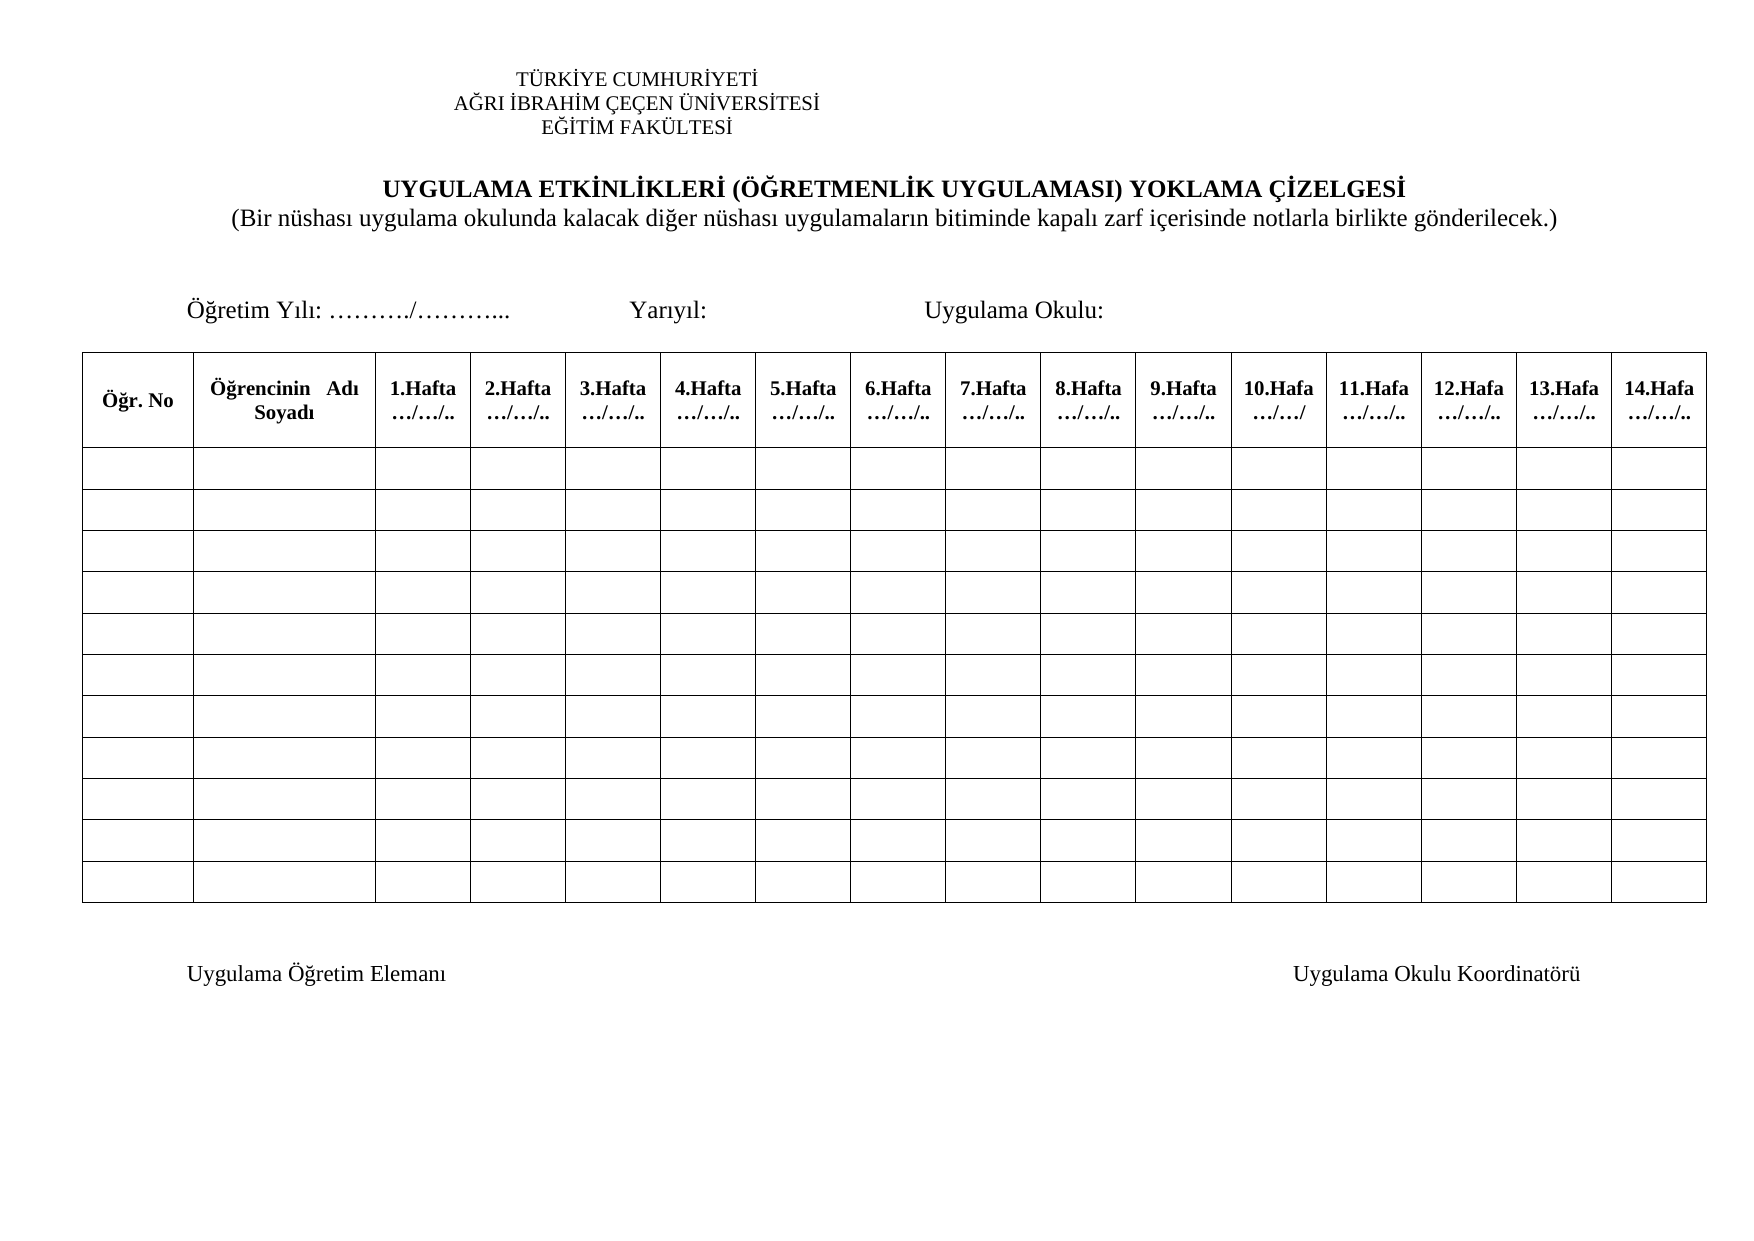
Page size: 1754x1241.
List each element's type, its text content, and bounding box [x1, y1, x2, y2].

table_cell [1612, 531, 1706, 571]
table_header 8.Hafta …/…/.. [1041, 353, 1135, 447]
table_header 2.Hafta …/…/.. [471, 353, 565, 447]
table_cell [1327, 448, 1421, 488]
table_cell [1422, 862, 1516, 902]
table_cell [661, 448, 755, 488]
table_cell [1232, 490, 1326, 530]
table_cell [1136, 738, 1231, 778]
table_cell [194, 572, 375, 612]
table_cell [1041, 779, 1135, 819]
table_cell [194, 531, 375, 571]
table_cell [851, 696, 945, 737]
table_cell [83, 490, 193, 530]
table_cell [1517, 490, 1611, 530]
table_cell [471, 779, 565, 819]
table_cell [946, 862, 1040, 902]
table_cell [1422, 614, 1516, 654]
table_cell [194, 448, 375, 488]
table_cell [1517, 820, 1611, 861]
table_cell [1232, 862, 1326, 902]
table_cell [1422, 820, 1516, 861]
table_cell [1422, 779, 1516, 819]
table_cell [376, 614, 470, 654]
table_cell [376, 490, 470, 530]
table_cell [756, 696, 850, 737]
table_cell [851, 862, 945, 902]
table_cell [1232, 614, 1326, 654]
table_cell [851, 738, 945, 778]
table_cell [194, 820, 375, 861]
table_cell [756, 448, 850, 488]
table_cell [1327, 738, 1421, 778]
table_header 5.Hafta …/…/.. [756, 353, 850, 447]
table_cell [756, 779, 850, 819]
table_cell [946, 655, 1040, 695]
text Uygulama Öğretim Elemanı Uygulama Okulu Koordinatörü [187, 961, 1602, 1013]
table_cell [661, 531, 755, 571]
table_cell [471, 738, 565, 778]
table_header 6.Hafta …/…/.. [851, 353, 945, 447]
table_cell [1232, 779, 1326, 819]
table_cell [1136, 862, 1231, 902]
table_cell [851, 614, 945, 654]
table_cell [566, 820, 660, 861]
table_cell [1422, 572, 1516, 612]
table_cell [1422, 696, 1516, 737]
table_cell [1327, 655, 1421, 695]
table_cell [194, 655, 375, 695]
table_cell [376, 655, 470, 695]
table_cell [83, 779, 193, 819]
table_cell [1612, 779, 1706, 819]
table_cell [946, 614, 1040, 654]
table_cell [1422, 655, 1516, 695]
table_cell [1041, 490, 1135, 530]
table_cell [566, 490, 660, 530]
table_cell [1422, 531, 1516, 571]
table_cell [83, 862, 193, 902]
table_header 1.Hafta …/…/.. [376, 353, 470, 447]
table_cell [471, 696, 565, 737]
table_header 7.Hafta …/…/.. [946, 353, 1040, 447]
table_cell [194, 614, 375, 654]
table_cell [194, 779, 375, 819]
table_cell [1136, 655, 1231, 695]
table_cell [661, 614, 755, 654]
table_cell [1517, 614, 1611, 654]
table_cell [661, 862, 755, 902]
table_cell [946, 448, 1040, 488]
table_cell [1517, 696, 1611, 737]
table_header Öğrencinin Adı Soyadı [194, 353, 375, 447]
table_cell [566, 738, 660, 778]
table_cell [851, 572, 945, 612]
table_cell [376, 448, 470, 488]
table_cell [566, 862, 660, 902]
table_cell [946, 490, 1040, 530]
table_cell [1517, 572, 1611, 612]
table_cell [471, 572, 565, 612]
table_cell [756, 614, 850, 654]
table_cell [1136, 614, 1231, 654]
table_cell [1422, 738, 1516, 778]
table_cell [194, 696, 375, 737]
table_cell [1232, 448, 1326, 488]
table_header 9.Hafta …/…/.. [1136, 353, 1231, 447]
table_cell [1327, 531, 1421, 571]
table_cell [1232, 696, 1326, 737]
table_cell [1136, 820, 1231, 861]
table_header 13.Hafa …/…/.. [1517, 353, 1611, 447]
table_cell [661, 820, 755, 861]
table_cell [661, 490, 755, 530]
table_cell [471, 862, 565, 902]
table_cell [1041, 531, 1135, 571]
table_cell [1136, 779, 1231, 819]
table_cell [756, 862, 850, 902]
table_header 3.Hafta …/…/.. [566, 353, 660, 447]
table_cell [194, 862, 375, 902]
table_cell [471, 655, 565, 695]
table_cell [661, 738, 755, 778]
table_cell [851, 655, 945, 695]
table_cell [1612, 572, 1706, 612]
table_cell [1232, 655, 1326, 695]
text (Bir nüshası uygulama okulunda kalacak diğer nüshası uygulamaların bitiminde kapalı zarf içerisinde notlarla birlikte gönderilecek.) [187, 203, 1602, 232]
table_cell [756, 820, 850, 861]
table_cell [946, 820, 1040, 861]
table_header 11.Hafa …/…/.. [1327, 353, 1421, 447]
table_cell [1612, 820, 1706, 861]
table_cell [1136, 572, 1231, 612]
table_cell [851, 820, 945, 861]
table_header 14.Hafa …/…/.. [1612, 353, 1706, 447]
table_cell [946, 696, 1040, 737]
table_cell [1041, 655, 1135, 695]
table_cell [566, 655, 660, 695]
table_cell [1232, 531, 1326, 571]
table_cell [946, 572, 1040, 612]
table_cell [756, 490, 850, 530]
table_cell [471, 614, 565, 654]
table_cell [566, 779, 660, 819]
table_cell [471, 448, 565, 488]
table_cell [471, 490, 565, 530]
table_cell [1327, 614, 1421, 654]
table_cell [83, 448, 193, 488]
table_cell [851, 448, 945, 488]
text UYGULAMA ETKİNLİKLERİ (ÖĞRETMENLİK UYGULAMASI) YOKLAMA ÇİZELGESİ [187, 174, 1602, 203]
table_cell [1612, 655, 1706, 695]
table_cell [661, 696, 755, 737]
table_cell [376, 779, 470, 819]
table_cell [1517, 448, 1611, 488]
table_cell [1232, 572, 1326, 612]
table_cell [566, 614, 660, 654]
table_cell [851, 531, 945, 571]
table_cell [1041, 820, 1135, 861]
table_cell [1612, 490, 1706, 530]
table_header 10.Hafa …/…/ [1232, 353, 1326, 447]
table_cell [1517, 655, 1611, 695]
table_cell [661, 779, 755, 819]
table_cell [1612, 696, 1706, 737]
table_cell [1136, 696, 1231, 737]
table_cell [1612, 448, 1706, 488]
table_cell [1422, 490, 1516, 530]
table_cell [566, 696, 660, 737]
table_cell [1041, 614, 1135, 654]
table_cell [1327, 490, 1421, 530]
table_cell [1517, 862, 1611, 902]
table_cell [1136, 531, 1231, 571]
table_cell [1232, 820, 1326, 861]
table_cell [1612, 738, 1706, 778]
table_cell [756, 531, 850, 571]
text Öğretim Yılı: ………./………... Yarıyıl: Uygulama Okulu: [187, 295, 1602, 323]
table_cell [83, 738, 193, 778]
table_cell [1422, 448, 1516, 488]
table_cell [1327, 820, 1421, 861]
table_header Öğr. No [83, 353, 193, 447]
table_cell [194, 490, 375, 530]
table_cell [1041, 738, 1135, 778]
table_cell [946, 738, 1040, 778]
table_cell [1041, 862, 1135, 902]
table_cell [1327, 862, 1421, 902]
table_cell [376, 572, 470, 612]
table_cell [1327, 779, 1421, 819]
table_cell [946, 531, 1040, 571]
table_cell [756, 572, 850, 612]
table_cell [1517, 738, 1611, 778]
table_cell [376, 531, 470, 571]
table_cell [376, 738, 470, 778]
table_header 4.Hafta …/…/.. [661, 353, 755, 447]
table_cell [1612, 614, 1706, 654]
table_cell [376, 820, 470, 861]
table_cell [1041, 572, 1135, 612]
table_cell [1041, 448, 1135, 488]
table_cell [83, 820, 193, 861]
table_cell [376, 862, 470, 902]
table_cell [1327, 696, 1421, 737]
table_cell [1232, 738, 1326, 778]
table_cell [1517, 779, 1611, 819]
table_cell [1517, 531, 1611, 571]
table_cell [194, 738, 375, 778]
table_cell [83, 614, 193, 654]
table_header 12.Hafa …/…/.. [1422, 353, 1516, 447]
table_cell [851, 490, 945, 530]
table_cell [83, 531, 193, 571]
table_cell [1327, 572, 1421, 612]
table_cell [83, 655, 193, 695]
table_cell [1136, 490, 1231, 530]
table_cell [1136, 448, 1231, 488]
table_cell [1041, 696, 1135, 737]
table_cell [566, 448, 660, 488]
table_cell [83, 696, 193, 737]
table_cell [566, 531, 660, 571]
table_cell [661, 655, 755, 695]
table_cell [946, 779, 1040, 819]
table_cell [1612, 862, 1706, 902]
table_cell [661, 572, 755, 612]
table_cell [376, 696, 470, 737]
table_cell [851, 779, 945, 819]
table_cell [756, 655, 850, 695]
table_cell [471, 531, 565, 571]
table_cell [756, 738, 850, 778]
table_cell [83, 572, 193, 612]
table_cell [471, 820, 565, 861]
table_cell [566, 572, 660, 612]
